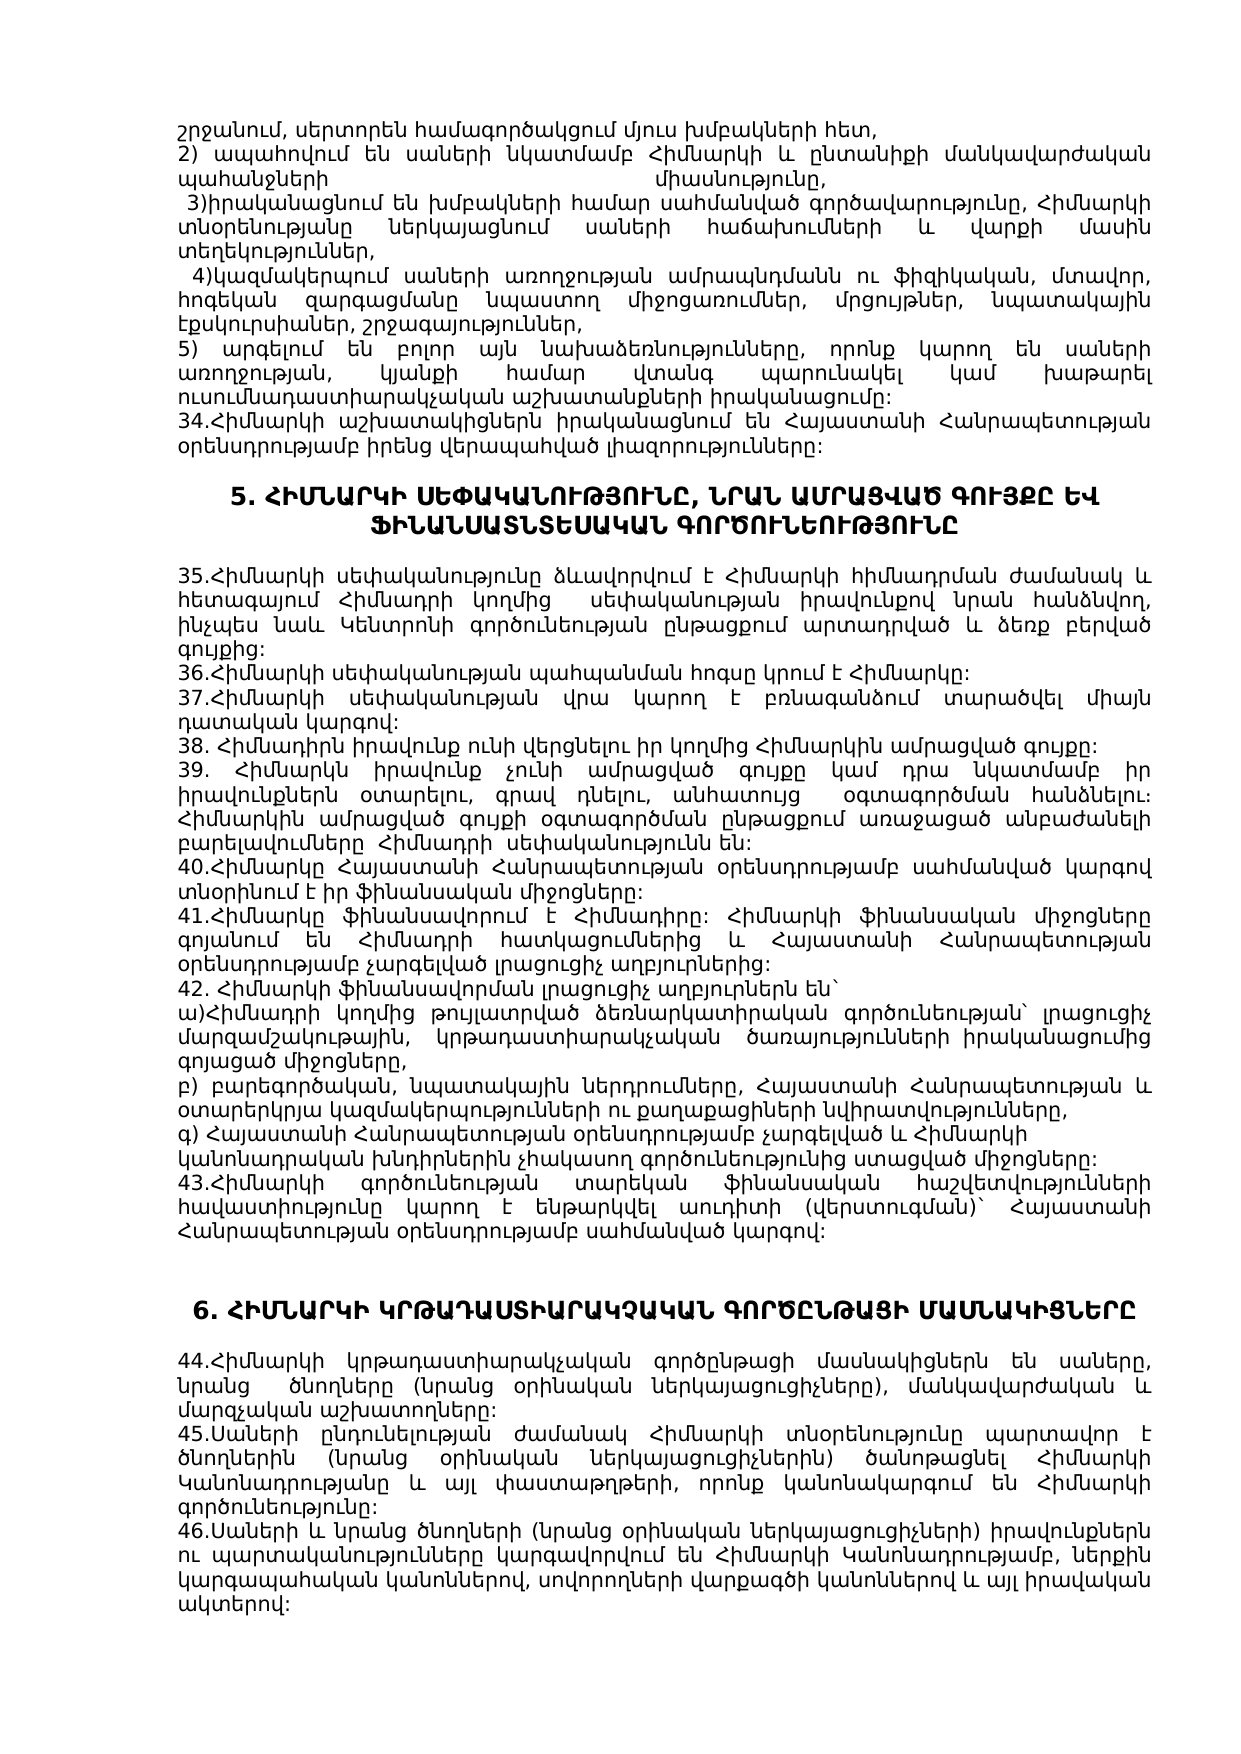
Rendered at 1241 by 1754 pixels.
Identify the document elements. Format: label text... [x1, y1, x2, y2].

text գ) Հայաստանի Հանրապետության օրենսդրությամբ չարգելված և Հիմնարկի կանոնադրական խնդիրներին չհակասող գործունեությունից ստացված միջոցները: [177, 1122, 1152, 1171]
text 46.Սաների և նրանց ծնողների (նրանց օրինական ներկայացուցիչների) իրավունքներն ու պարտականությունները կարգավորվում են Հիմնարկի Կանոնադրությամբ, ներքին կարգապահական կանոններով, սովորողների վարքագծի կանոններով և այլ իրավական ակտերով: [177, 1519, 1152, 1616]
text 44.Հիմնարկի կրթադաստիարակչական գործընթացի մասնակիցներն են սաները, նրանց ծնողները (նրանց օրինական ներկայացուցիչները), մանկավարժական և մարզչական աշխատողները: [177, 1349, 1152, 1422]
text 36.Հիմնարկի սեփականության պահպանման հոգսը կրում է Հիմնարկը: [177, 661, 1152, 686]
text 40.Հիմնարկը Հայաստանի Հանրապետության օրենսդրությամբ սահմանված կարգով տնօրինում է իր ֆինանսական միջոցները: [177, 855, 1152, 904]
text 5. ՀԻՄՆԱՐԿԻ ՍԵՓԱԿԱՆՈՒԹՅՈՒՆԸ, ՆՐԱՆ ԱՄՐԱՑՎԱԾ ԳՈՒՅՔԸ ԵՎ ՖԻՆԱՆՍԱՏՆՏԵՍԱԿԱՆ ԳՈՐԾՈՒՆԵՈՒԹՅՈՒՆԸ [177, 482, 1152, 541]
text 41.Հիմնարկը ֆինանսավորում է Հիմնադիրը: Հիմնարկի ֆինանսական միջոցները գոյանում են Հիմնադրի հատկացումներից և Հայաստանի Հանրապետության օրենսդրությամբ չարգելված լրացուցիչ աղբյուրներից: [177, 904, 1152, 977]
text 5) արգելում են բոլոր այն նախաձեռնությունները, որոնք կարող են սաների առողջության, կյանքի համար վտանգ պարունակել կամ խաթարել ուսումնադաստիարակչական աշխատանքների իրականացումը: [177, 337, 1152, 409]
text 37.Հիմնարկի սեփականության վրա կարող է բռնագանձում տարածվել միայն դատական կարգով: [177, 686, 1152, 734]
text 42. Հիմնարկի ֆինանսավորման լրացուցիչ աղբյուրներն են` [177, 977, 1152, 1001]
text 35.Հիմնարկի սեփականությունը ձևավորվում է Հիմնարկի հիմնադրման ժամանակ և հետագայում Հիմնադրի կողմից սեփականության իրավունքով նրան հանձնվող, ինչպես նաև Կենտրոնի գործունեության ընթացքում արտադրված և ձեռք բերված գույքից: [177, 564, 1152, 661]
text 45.Սաների ընդունելության ժամանակ Հիմնարկի տնօրենությունը պարտավոր է ծնողներին (նրանց օրինական ներկայացուցիչներին) ծանոթացնել Հիմնարկի Կանոնադրությանը և այլ փաստաթղթերի, որոնք կանոնակարգում են Հիմնարկի գործունեությունը: [177, 1422, 1152, 1519]
text ա)Հիմնադրի կողմից թույլատրված ձեռնարկատիրական գործունեության՝ լրացուցիչ մարզամշակութային, կրթադաստիարակչական ծառայությունների իրականացումից գոյացած միջոցները, [177, 1001, 1152, 1074]
text 38. Հիմնադիրն իրավունք ունի վերցնելու իր կողմից Հիմնարկին ամրացված գույքը: [177, 734, 1152, 758]
text 39. Հիմնարկն իրավունք չունի ամրացված գույքը կամ դրա նկատմամբ իր իրավունքներն օտարելու, գրավ դնելու, անհատույց օգտագործման հանձնելու։ Հիմնարկին ամրացված գույքի օգտագործման ընթացքում առաջացած անբաժանելի բարելավումները Հիմնադրի սեփականությունն են: [177, 758, 1152, 855]
text 34.Հիմնարկի աշխատակիցներն իրականացնում են Հայաստանի Հանրապետության օրենսդրությամբ իրենց վերապահված լիազորությունները: [177, 409, 1152, 458]
text 6. ՀԻՄՆԱՐԿԻ ԿՐԹԱԴԱՍՏԻԱՐԱԿՉԱԿԱՆ ԳՈՐԾԸՆԹԱՑԻ ՄԱՍՆԱԿԻՑՆԵՐԸ [177, 1297, 1152, 1326]
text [177, 118, 1152, 337]
text 43.Հիմնարկի գործունեության տարեկան ֆինանսական հաշվետվությունների հավաստիությունը կարող է ենթարկվել աուդիտի (վերստուգման)` Հայաստանի Հանրապետության օրենսդրությամբ սահմանված կարգով: [177, 1171, 1152, 1244]
text բ) բարեգործական, նպատակային ներդրումները, Հայաստանի Հանրապետության և օտարերկրյա կազմակերպությունների ու քաղաքացիների նվիրատվությունները, [177, 1074, 1152, 1122]
